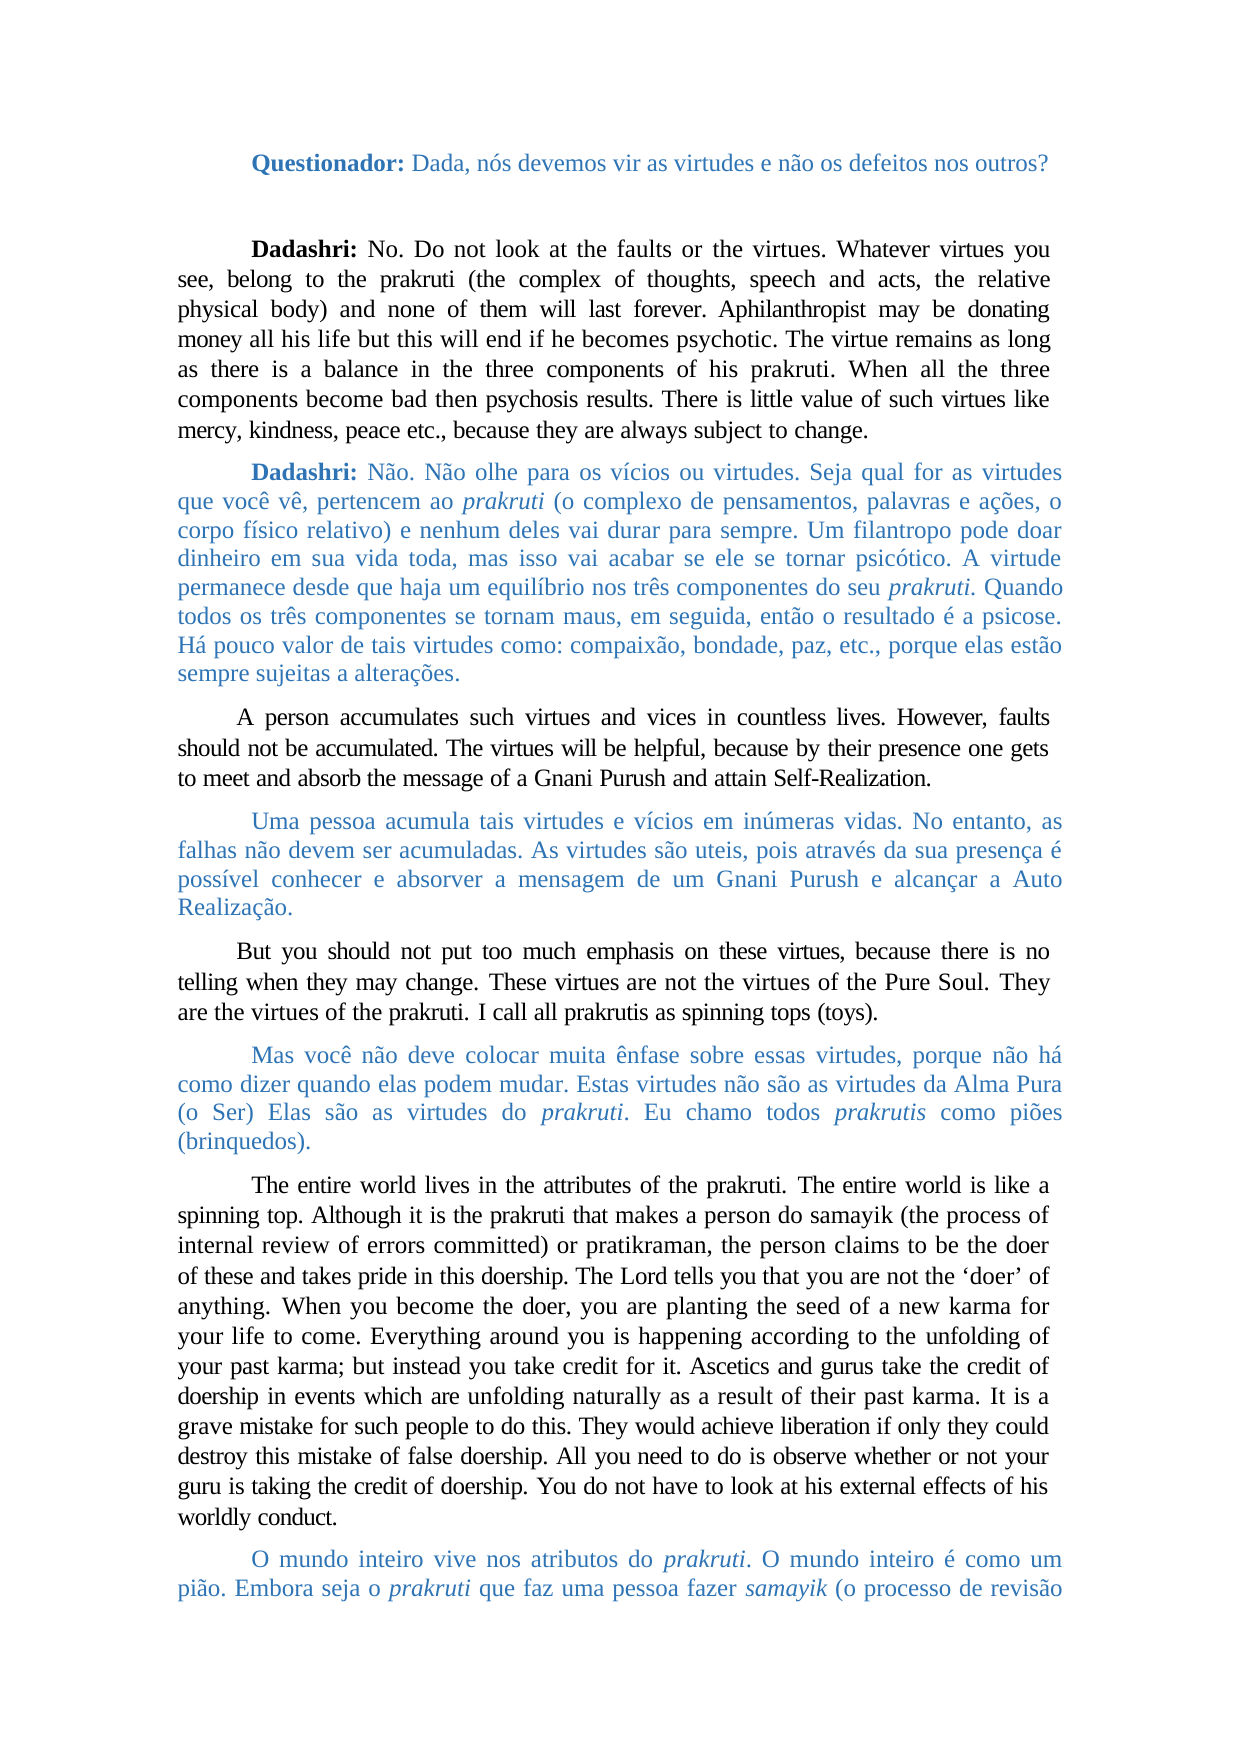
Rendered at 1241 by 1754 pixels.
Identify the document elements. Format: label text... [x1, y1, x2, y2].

text The entire world lives in the attributes of the prakruti. The entire world is like a spinning top. Although it is the prakruti that makes a person do samayik (the process of internal review of errors committed) or pratikraman, the person claims to be the doer of these and takes pride in this doership. The Lord tells you that you are not the ‘doer’ of anything. When you become the doer, you are planting the seed of a new karma for your life to come. Everything around you is happening according to the unfolding of your past karma; but instead you take credit for it. Ascetics and gurus take the credit of doership in events which are unfolding naturally as a result of their past karma. It is a grave mistake for such people to do this. They would achieve liberation if only they could destroy this mistake of false doership. All you need to do is observe whether or not your guru is taking the credit of doership. You do not have to look at his external effects of his worldly conduct. [177, 1170, 1050, 1530]
text But you should not put too much emphasis on these virtues, because there is no telling when they may change. These virtues are not the virtues of the Pure Soul. They are the virtues of the prakruti. I call all prakrutis as spinning tops (toys). [177, 936, 1051, 1026]
text Questionador: Dada, nós devemos vir as virtudes e não os defeitos nos outros? [177, 148, 1063, 176]
text A person accumulates such virtues and vices in countless lives. However, faults should not be accumulated. The virtues will be helpful, because by their presence one gets to meet and absorb the message of a Gnani Purush and attain Self-Realization. [177, 702, 1051, 792]
text Uma pessoa acumula tais virtudes e vícios em inúmeras vidas. No entanto, as falhas não devem ser acumuladas. As virtudes são uteis, pois através da sua presença é possível conhecer e absorver a mensagem de um Gnani Purush e alcançar a Auto Realização. [177, 806, 1063, 921]
text Dadashri: No. Do not look at the faults or the virtues. Whatever virtues you see, belong to the prakruti (the complex of thoughts, speech and acts, the relative physical body) and none of them will last forever. Aphilanthropist may be donating money all his life but this will end if he becomes psychotic. The virtue remains as long as there is a balance in the three components of his prakruti. When all the three components become bad then psychosis results. There is little value of such virtues like mercy, kindness, peace etc., because they are always subject to change. [177, 234, 1051, 443]
text Mas você não deve colocar muita ênfase sobre essas virtudes, porque não há como dizer quando elas podem mudar. Estas virtudes não são as virtudes da Alma Pura (o Ser) Elas são as virtudes do prakruti. Eu chamo todos prakrutis como piões (brinquedos). [177, 1040, 1063, 1155]
text Dadashri: Não. Não olhe para os vícios ou virtudes. Seja qual for as virtudes que você vê, pertencem ao prakruti (o complexo de pensamentos, palavras e ações, o corpo físico relativo) e nenhum deles vai durar para sempre. Um filantropo pode doar dinheiro em sua vida toda, mas isso vai acabar se ele se tornar psicótico. A virtude permanece desde que haja um equilíbrio nos três componentes do seu prakruti. Quando todos os três componentes se tornam maus, em seguida, então o resultado é a psicose. Há pouco valor de tais virtudes como: compaixão, bondade, paz, etc., porque elas estão sempre sujeitas a alterações. [177, 457, 1063, 687]
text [177, 1544, 1063, 1602]
